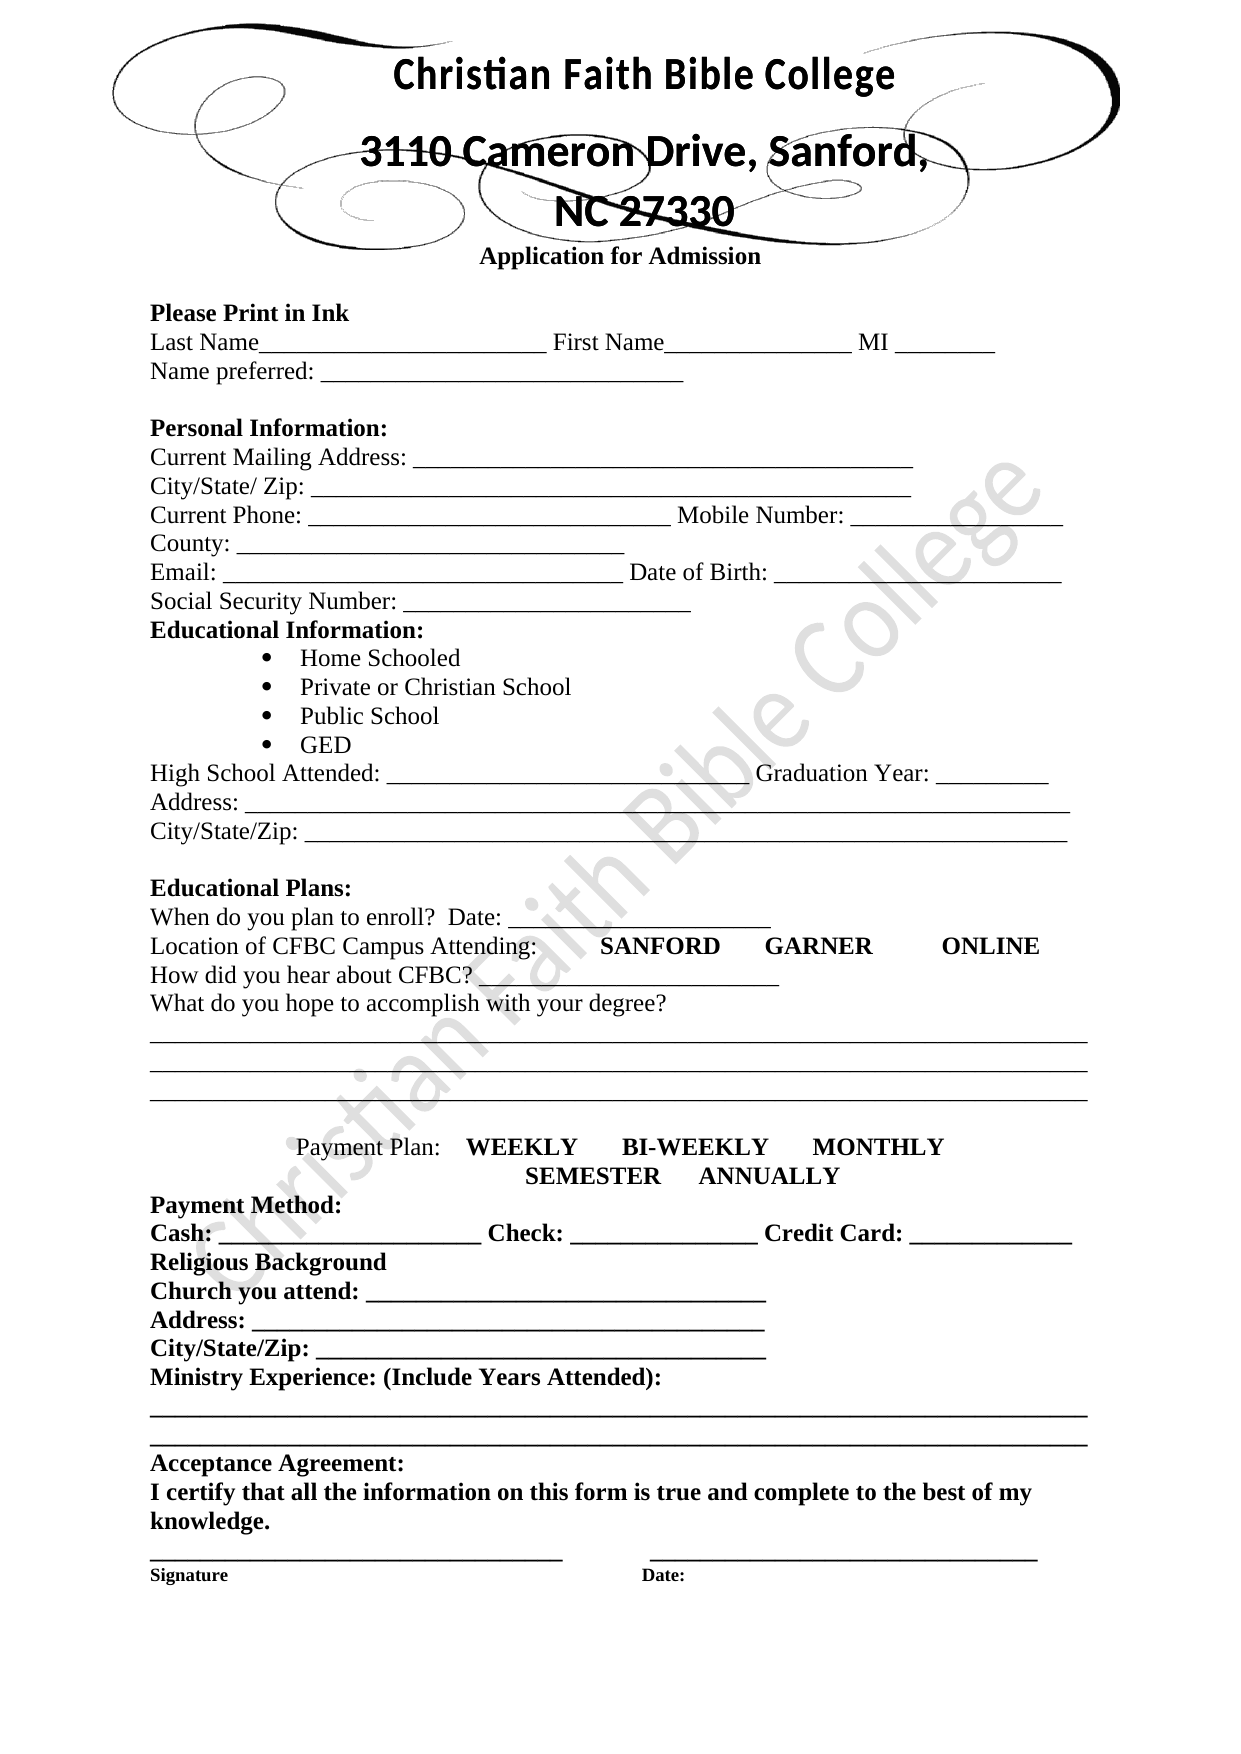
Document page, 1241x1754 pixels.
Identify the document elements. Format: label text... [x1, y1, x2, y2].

text Church you attend: ________________________________ [150, 1276, 1090, 1305]
text Email: ________________________________ Date of Birth: _______________________ [150, 557, 1090, 586]
text Religious Background [150, 1247, 1090, 1276]
text When do you plan to enroll? Date: _____________________ [150, 902, 1090, 931]
list Home Schooled [262, 643, 1090, 672]
list Private or Christian School [262, 672, 1090, 701]
text Address: __________________________________________________________________ [150, 787, 1090, 816]
text How did you hear about CFBC? ________________________ [150, 960, 1090, 988]
text Current Mailing Address: ________________________________________ [150, 442, 1090, 471]
list Public School [262, 701, 1090, 730]
text What do you hope to accomplish with your degree? _________________________________________________________________________________________________________________________________________________________________________________________________________________________________ [150, 988, 1090, 1103]
picture [111, 23, 1120, 250]
text Name preferred: _____________________________ [150, 356, 1090, 385]
text Payment Plan: WEEKLY BI-WEEKLY MONTHLY [150, 1132, 1090, 1161]
text I certify that all the information on this form is true and complete to the best of my knowledge. [150, 1477, 1090, 1535]
text City/State/Zip: _____________________________________________________________ [150, 816, 1090, 845]
text Ministry Experience: (Include Years Attended): ______________________________________________________________________________________________________________________________________________________ [150, 1362, 1090, 1448]
text SEMESTER ANNUALLY [150, 1161, 1090, 1190]
text County: _______________________________ [150, 528, 1090, 557]
text _________________________________ _______________________________ [150, 1535, 1090, 1563]
list GED [262, 730, 1090, 758]
text Application for Admission [150, 241, 1090, 270]
text City/State/Zip: ____________________________________ [150, 1333, 1090, 1362]
text High School Attended: _____________________________ Graduation Year: _________ [150, 758, 1090, 787]
text City/State/ Zip: ________________________________________________ [150, 471, 1090, 500]
text Personal Information: [150, 413, 1090, 442]
text Cash: _____________________ Check: _______________ Credit Card: _____________ [150, 1218, 1090, 1247]
text Signature Date: [150, 1563, 1090, 1585]
text Address: _________________________________________ [150, 1305, 1090, 1333]
text Educational Information: [150, 615, 1090, 643]
text Educational Plans: [150, 873, 1090, 902]
text Payment Method: [150, 1190, 1090, 1218]
text Last Name_______________________ First Name_______________ MI ________ [150, 327, 1090, 356]
text Current Phone: _____________________________ Mobile Number: _________________ [150, 500, 1090, 528]
text Location of CFBC Campus Attending: SANFORD GARNER ONLINE [150, 931, 1090, 960]
text Please Print in Ink [150, 298, 1090, 327]
text Acceptance Agreement: [150, 1448, 1090, 1477]
text Social Security Number: _______________________ [150, 586, 1090, 615]
